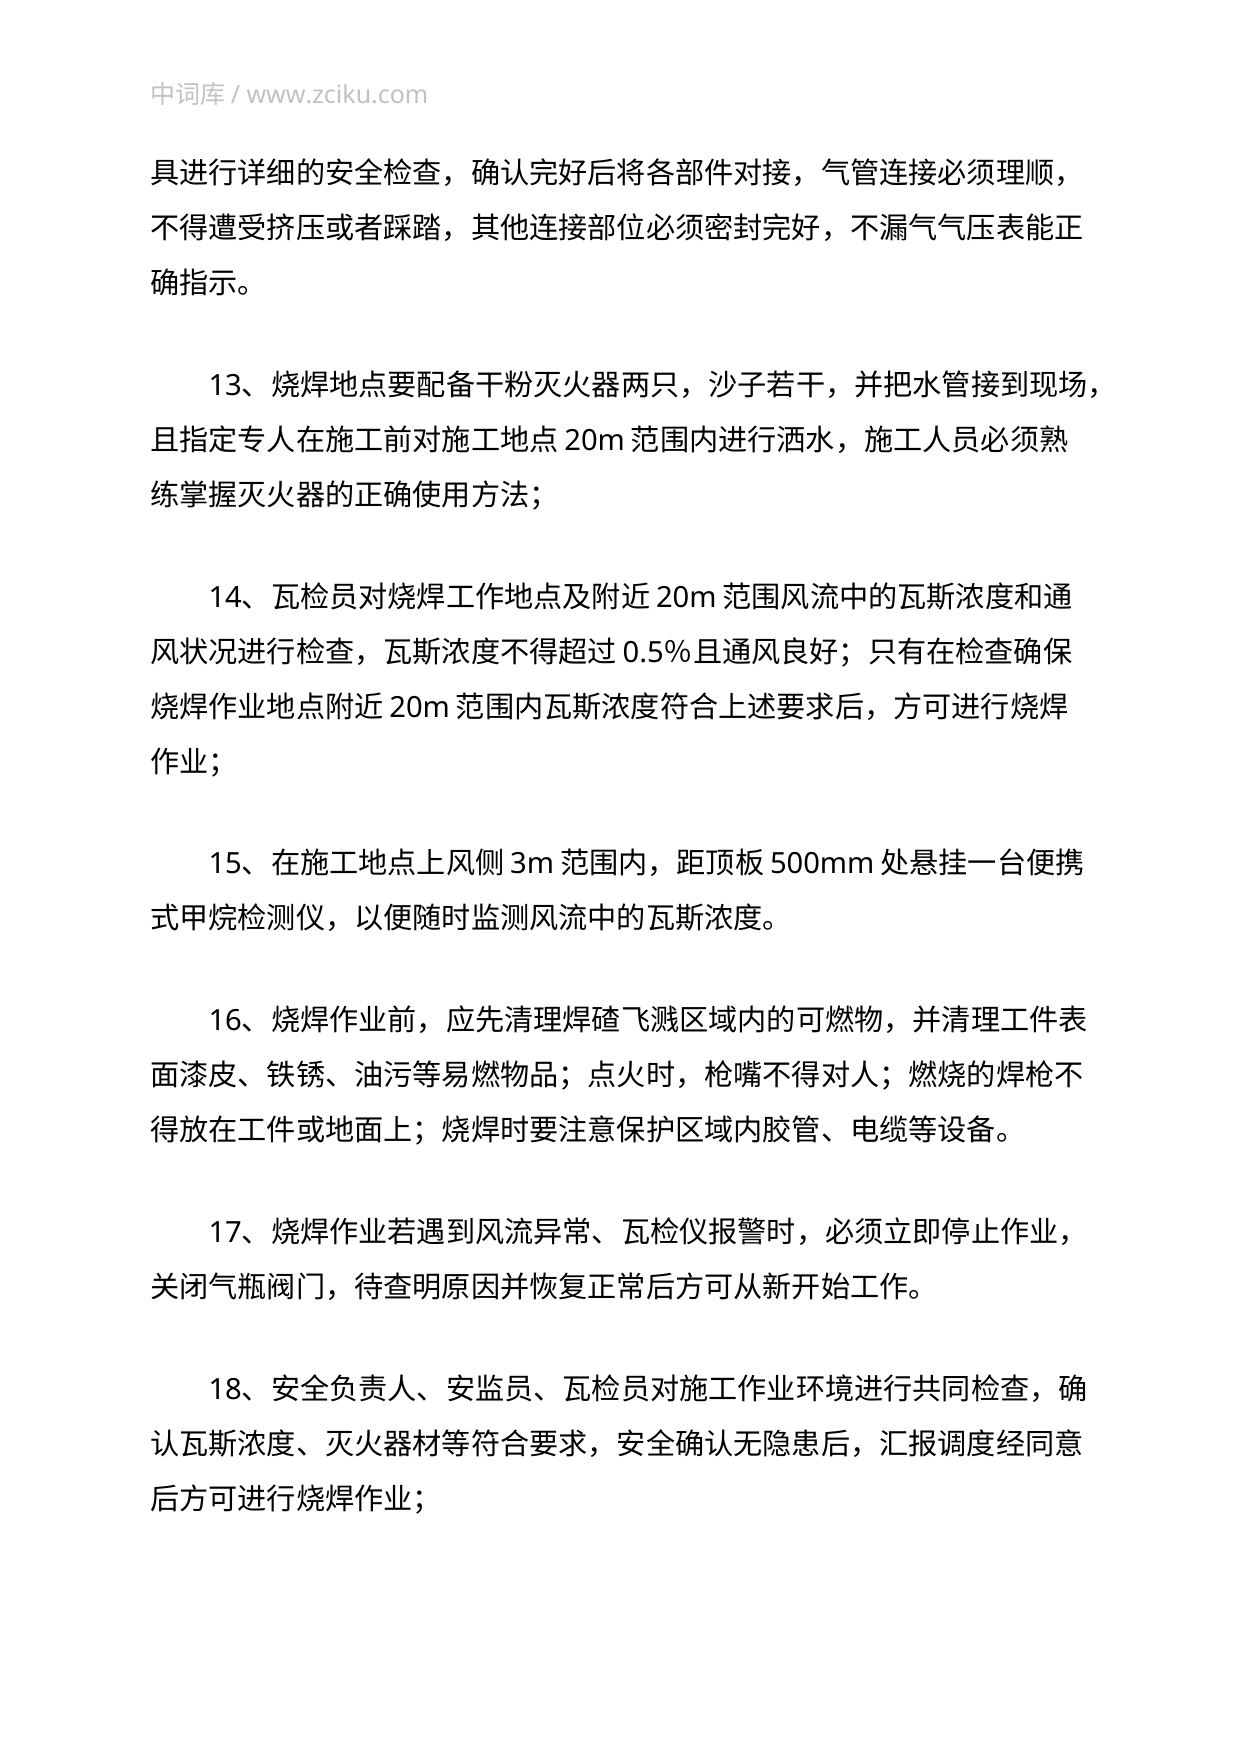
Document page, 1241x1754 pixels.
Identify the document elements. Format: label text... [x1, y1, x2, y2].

text 17、烧焊作业若遇到风流异常、瓦检仪报警时，必须立即停止作业，关闭气瓶阀门，待查明原因并恢复正常后方可从新开始工作。 [150, 1208, 1090, 1306]
text 13、烧焊地点要配备干粉灭火器两只，沙子若干，并把水管接到现场，且指定专人在施工前对施工地点20m范围内进行洒水，施工人员必须熟练掌握灭火器的正确使用方法； [150, 362, 1090, 514]
text 18、安全负责人、安监员、瓦检员对施工作业环境进行共同检查，确认瓦斯浓度、灭火器材等符合要求，安全确认无隐患后，汇报调度经同意后方可进行烧焊作业； [150, 1365, 1090, 1517]
text 16、烧焊作业前，应先清理焊碴飞溅区域内的可燃物，并清理工件表面漆皮、铁锈、油污等易燃物品；点火时，枪嘴不得对人；燃烧的焊枪不得放在工件或地面上；烧焊时要注意保护区域内胶管、电缆等设备。 [150, 997, 1090, 1149]
text 14、瓦检员对烧焊工作地点及附近20m范围风流中的瓦斯浓度和通风状况进行检查，瓦斯浓度不得超过0.5％且通风良好；只有在检查确保烧焊作业地点附近20m范围内瓦斯浓度符合上述要求后，方可进行烧焊作业； [150, 573, 1090, 781]
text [150, 150, 1090, 302]
text 15、在施工地点上风侧3m范围内，距顶板500mm处悬挂一台便携式甲烷检测仪，以便随时监测风流中的瓦斯浓度。 [150, 840, 1090, 937]
